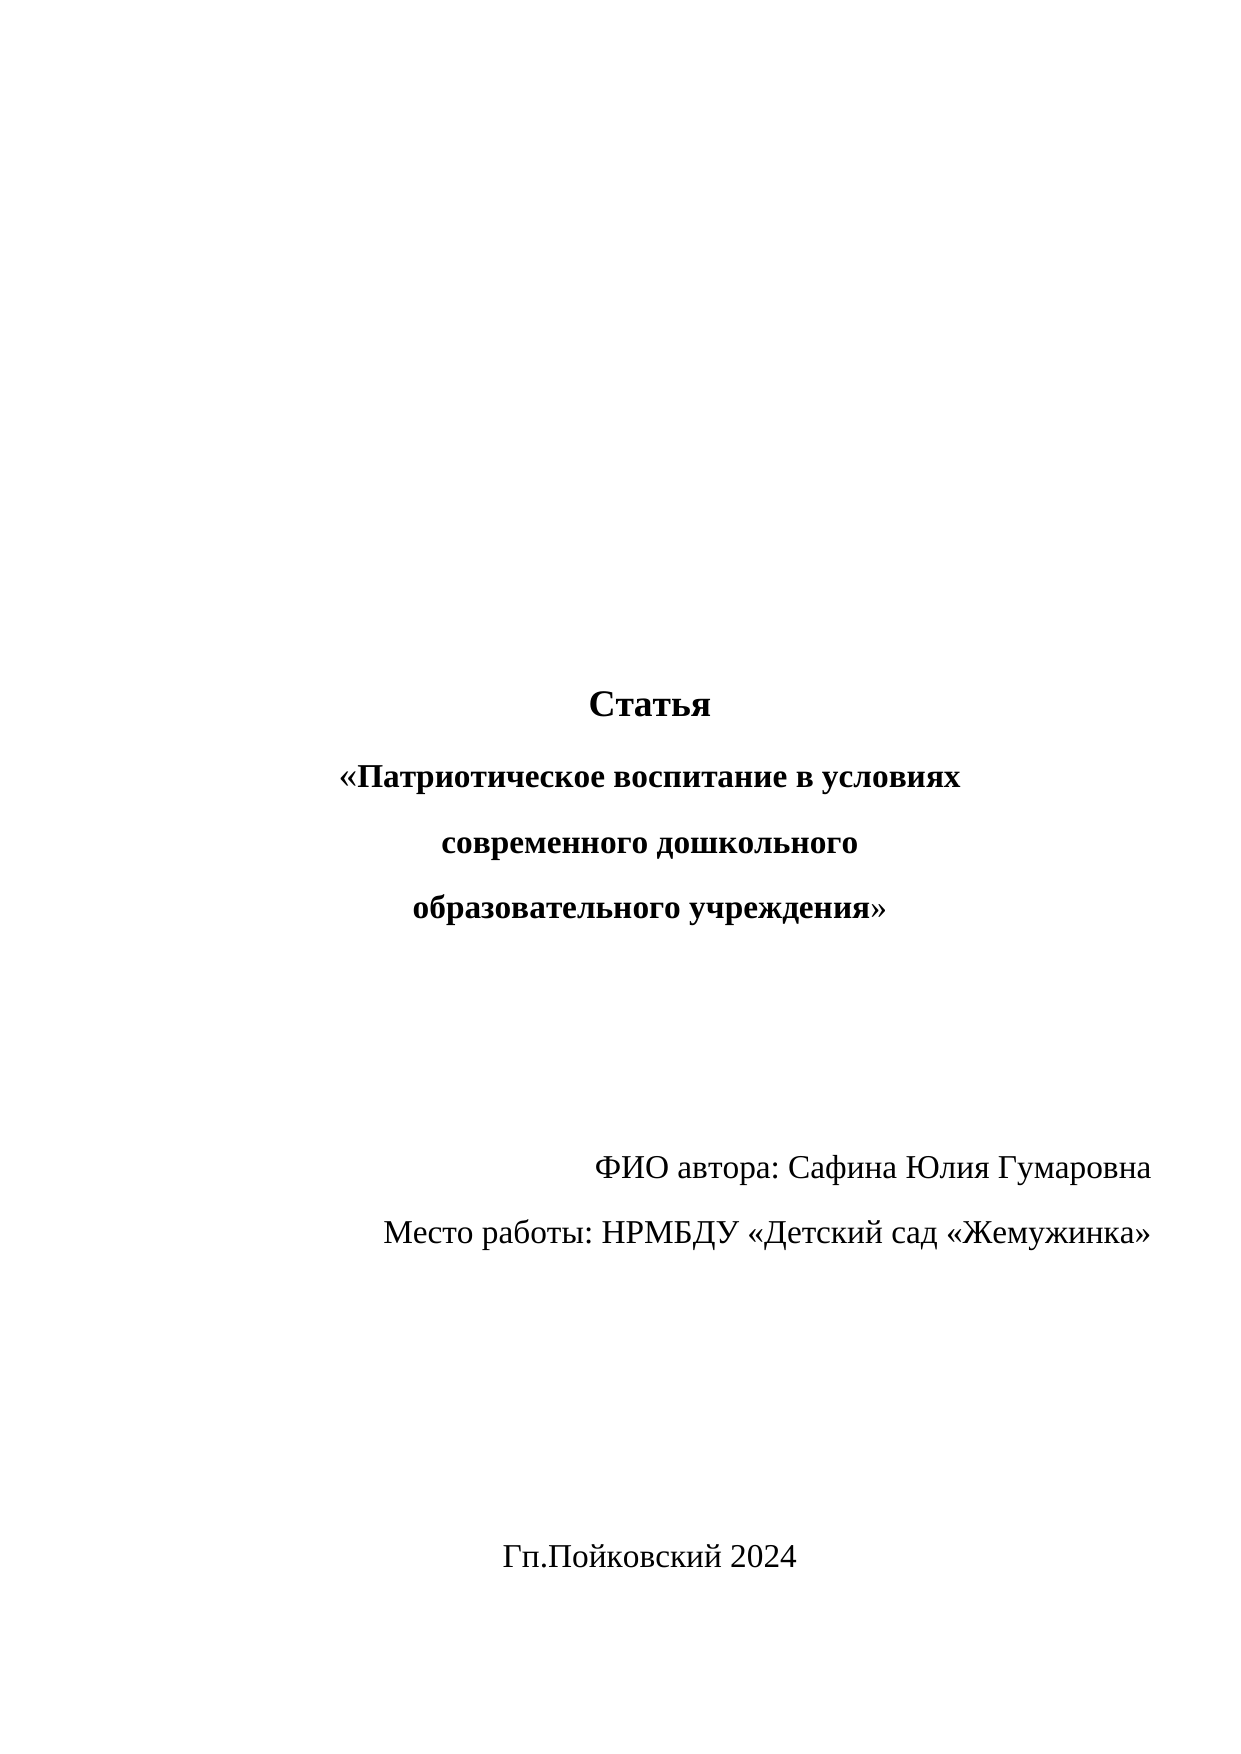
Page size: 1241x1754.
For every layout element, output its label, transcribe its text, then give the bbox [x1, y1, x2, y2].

text «Патриотическое воспитание в условиях [148, 752, 1152, 795]
text образовательного учреждения» [148, 887, 1152, 926]
text Место работы: НРМБДУ «Детский сад «Жемужинка» [148, 1212, 1152, 1250]
text ФИО автора: Сафина Юлия Гумаровна [148, 1147, 1152, 1185]
text Статья [148, 682, 1152, 725]
text современного дошкольного [148, 822, 1152, 861]
text Гп.Пойковский 2024 [148, 1536, 1152, 1575]
